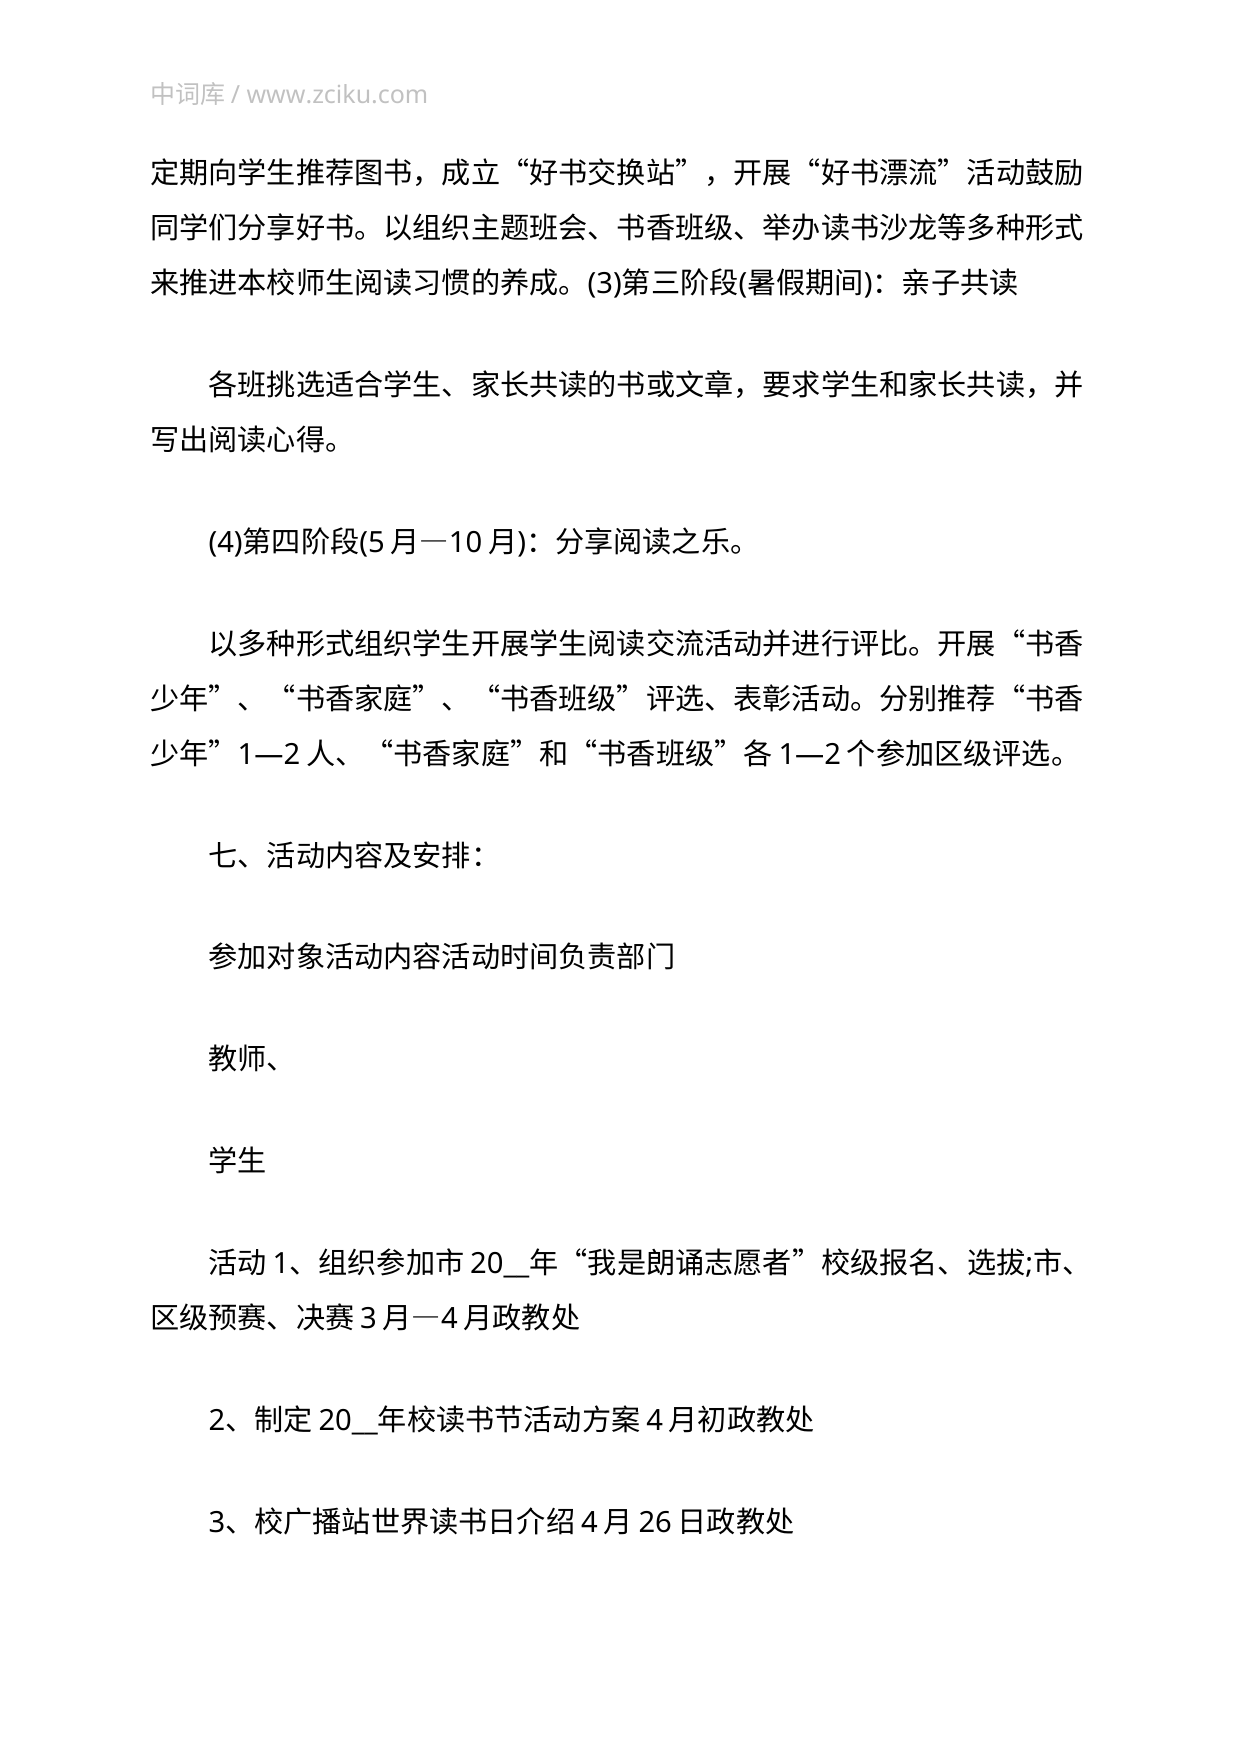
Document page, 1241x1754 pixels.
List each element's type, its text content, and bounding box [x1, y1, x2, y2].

text 活动1、组织参加市20__年“我是朗诵志愿者”校级报名、选拔;市、区级预赛、决赛3月—4月政教处 [150, 1239, 1090, 1337]
text 参加对象活动内容活动时间负责部门 [150, 934, 1090, 976]
text 各班挑选适合学生、家长共读的书或文章，要求学生和家长共读，并写出阅读心得。 [150, 362, 1090, 459]
text 教师、 [150, 1036, 1090, 1078]
text (4)第四阶段(5月—10月)：分享阅读之乐。 [150, 518, 1090, 561]
text 3、校广播站世界读书日介绍4月26日政教处 [150, 1498, 1090, 1541]
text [150, 150, 1090, 302]
text 以多种形式组织学生开展学生阅读交流活动并进行评比。开展“书香少年”、“书香家庭”、“书香班级”评选、表彰活动。分别推荐“书香少年”1—2人、“书香家庭”和“书香班级”各1—2个参加区级评选。 [150, 620, 1090, 773]
text 学生 [150, 1137, 1090, 1180]
text 七、活动内容及安排： [150, 832, 1090, 874]
text 2、制定20__年校读书节活动方案4月初政教处 [150, 1396, 1090, 1439]
